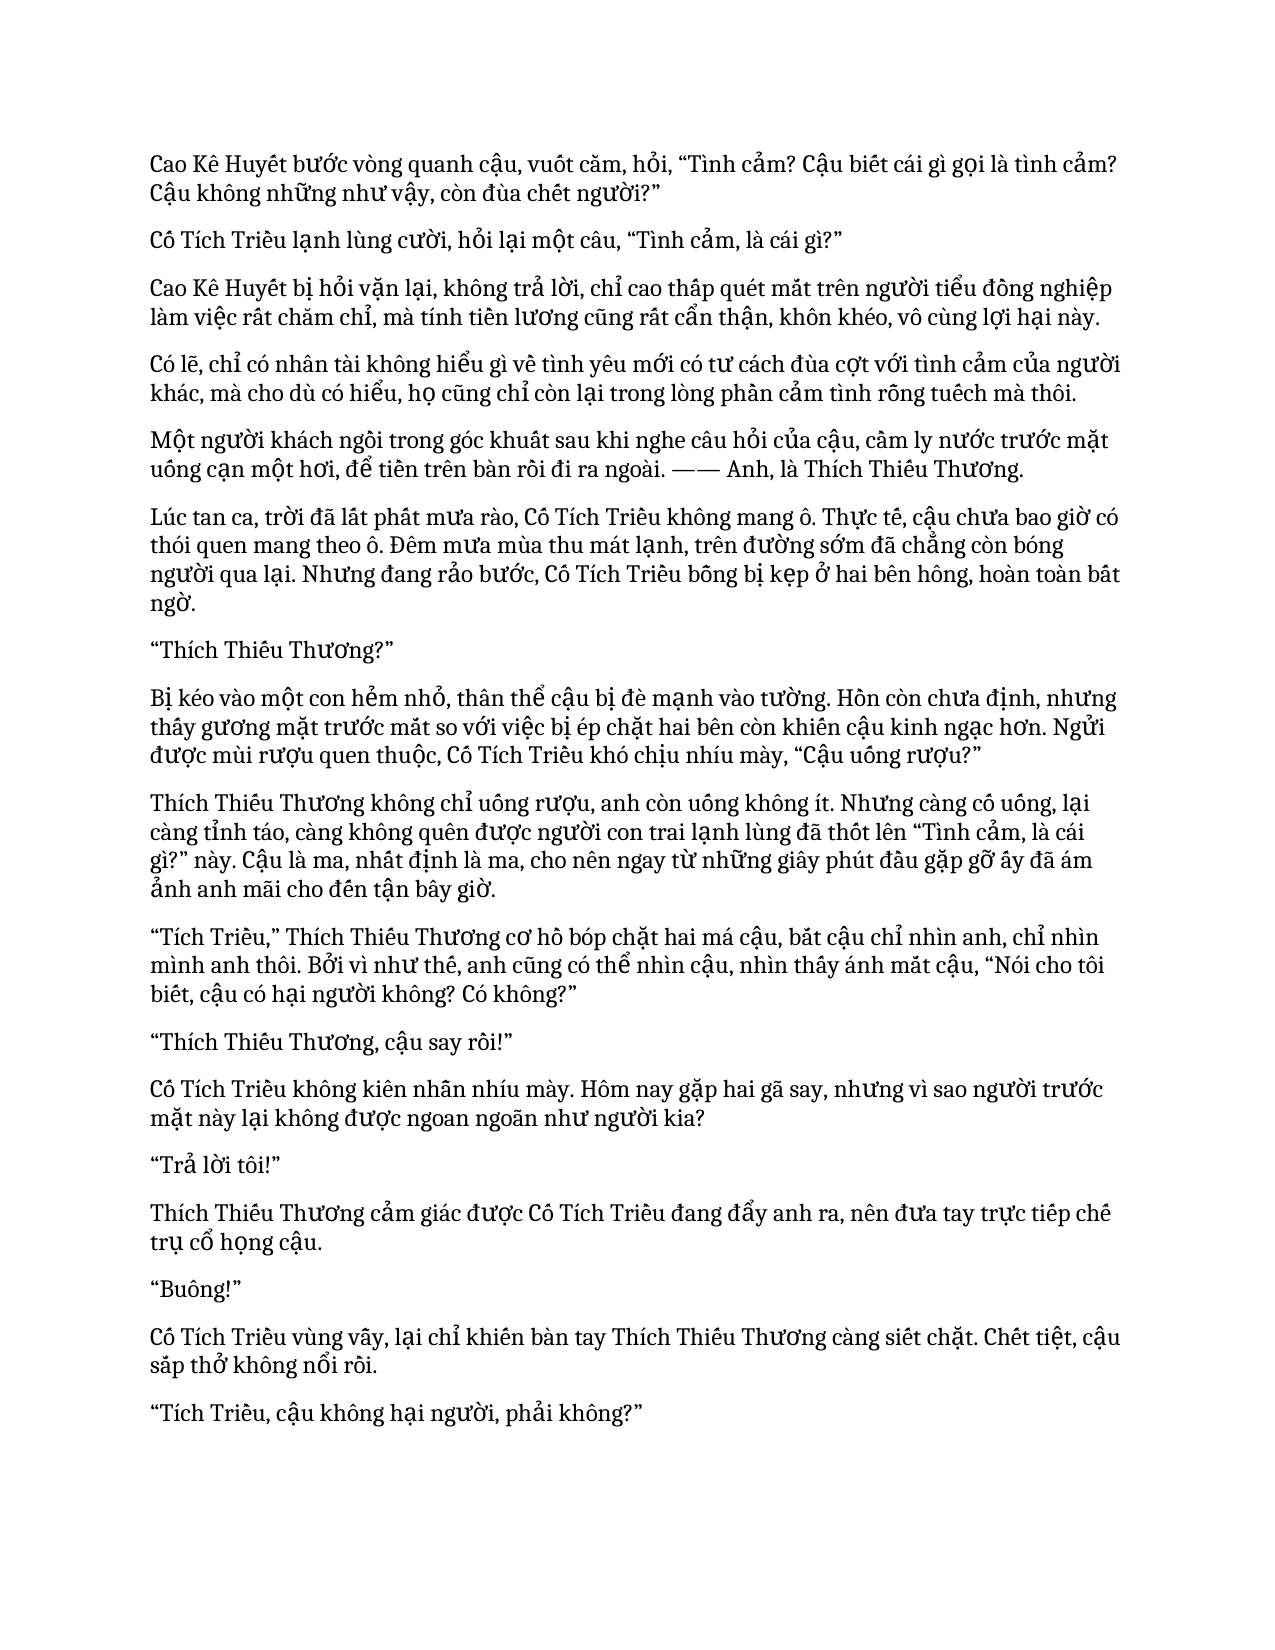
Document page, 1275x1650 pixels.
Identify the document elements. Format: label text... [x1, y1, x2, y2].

text Cố Tích Triều vùng vẫy, lại chỉ khiến bàn tay Thích Thiếu Thương càng siết chặt. Chết tiệt, cậu sắp thở không nổi rồi. [150, 1322, 1125, 1380]
text “Tích Triều, cậu không hại người, phải không?” [150, 1399, 1125, 1427]
text “Thích Thiếu Thương?” [150, 636, 1125, 665]
text “Thích Thiếu Thương, cậu say rồi!” [150, 1027, 1125, 1056]
text “Buông!” [150, 1275, 1125, 1304]
text Cố Tích Triều lạnh lùng cười, hỏi lại một câu, “Tình cảm, là cái gì?” [150, 226, 1125, 255]
text “Trả lời tôi!” [150, 1151, 1125, 1180]
text Lúc tan ca, trời đã lất phất mưa rào, Cố Tích Triều không mang ô. Thực tế, cậu chưa bao giờ có thói quen mang theo ô. Đêm mưa mùa thu mát lạnh, trên đường sớm đã chẳng còn bóng người qua lại. Nhưng đang rảo bước, Cố Tích Triều bỗng bị kẹp ở hai bên hông, hoàn toàn bất ngờ. [150, 502, 1125, 617]
text Cao Kê Huyết bước vòng quanh cậu, vuốt cằm, hỏi, “Tình cảm? Cậu biết cái gì gọi là tình cảm? Cậu không những như vậy, còn đùa chết người?” [150, 150, 1125, 207]
text Thích Thiếu Thương không chỉ uống rượu, anh còn uống không ít. Nhưng càng cố uống, lại càng tỉnh táo, càng không quên được người con trai lạnh lùng đã thốt lên “Tình cảm, là cái gì?” này. Cậu là ma, nhất định là ma, cho nên ngay từ những giây phút đầu gặp gỡ ấy đã ám ảnh anh mãi cho đến tận bây giờ. [150, 789, 1125, 904]
text Cố Tích Triều không kiên nhẫn nhíu mày. Hôm nay gặp hai gã say, nhưng vì sao người trước mặt này lại không được ngoan ngoãn như người kia? [150, 1075, 1125, 1132]
text Thích Thiếu Thương cảm giác được Cố Tích Triều đang đẩy anh ra, nên đưa tay trực tiếp chế trụ cổ họng cậu. [150, 1199, 1125, 1256]
text Có lẽ, chỉ có nhân tài không hiểu gì về tình yêu mới có tư cách đùa cợt với tình cảm của người khác, mà cho dù có hiểu, họ cũng chỉ còn lại trong lòng phần cảm tình rỗng tuếch mà thôi. [150, 350, 1125, 407]
text Bị kéo vào một con hẻm nhỏ, thân thể cậu bị đè mạnh vào tường. Hồn còn chưa định, nhưng thấy gương mặt trước mắt so với việc bị ép chặt hai bên còn khiến cậu kinh ngạc hơn. Ngửi được mùi rượu quen thuộc, Cố Tích Triều khó chịu nhíu mày, “Cậu uống rượu?” [150, 684, 1125, 770]
text Cao Kê Huyết bị hỏi vặn lại, không trả lời, chỉ cao thấp quét mắt trên người tiểu đồng nghiệp làm việc rất chăm chỉ, mà tính tiền lương cũng rất cẩn thận, khôn khéo, vô cùng lợi hại này. [150, 274, 1125, 331]
text “Tích Triều,” Thích Thiếu Thương cơ hồ bóp chặt hai má cậu, bắt cậu chỉ nhìn anh, chỉ nhìn mình anh thôi. Bởi vì như thế, anh cũng có thể nhìn cậu, nhìn thấy ánh mắt cậu, “Nói cho tôi biết, cậu có hại người không? Có không?” [150, 922, 1125, 1009]
text Một người khách ngồi trong góc khuất sau khi nghe câu hỏi của cậu, cầm ly nước trước mặt uống cạn một hơi, để tiền trên bàn rồi đi ra ngoài. —— Anh, là Thích Thiếu Thương. [150, 426, 1125, 484]
